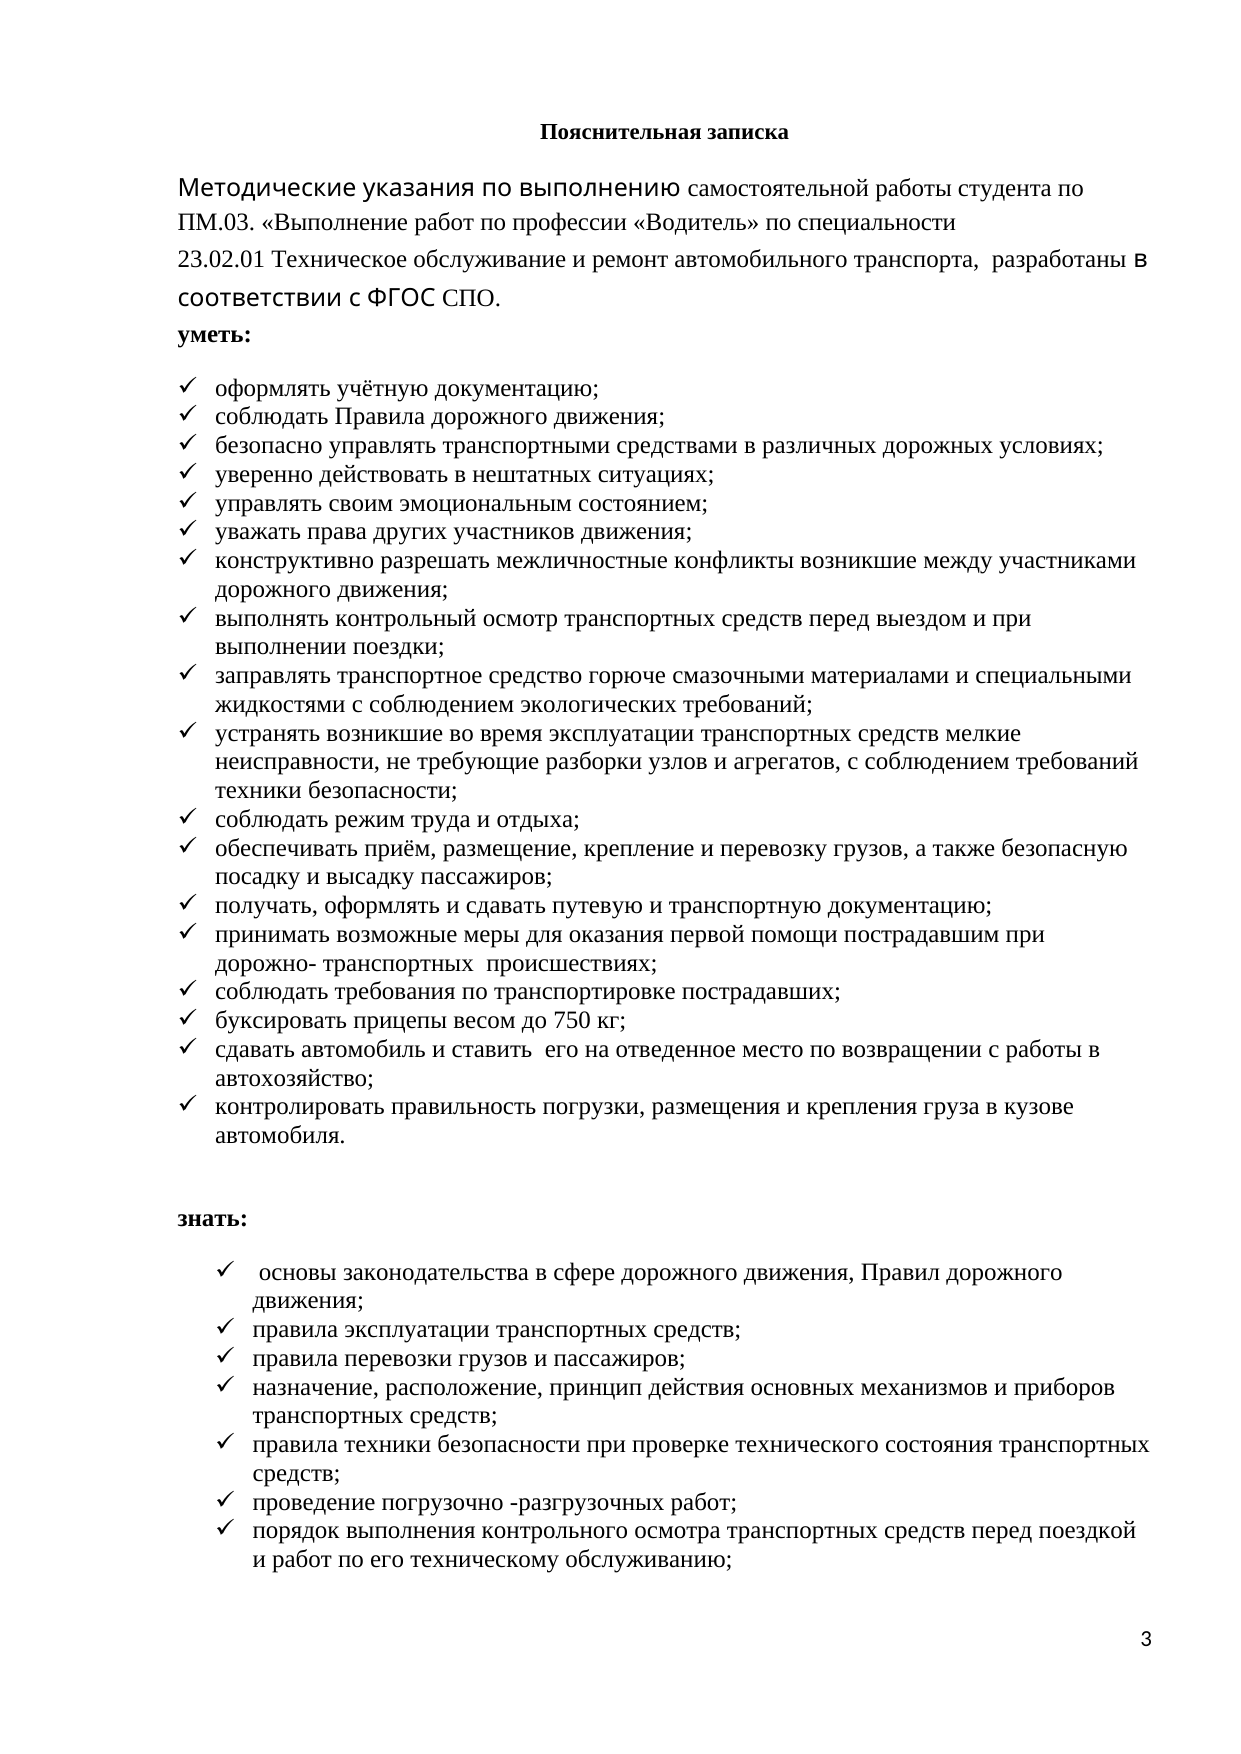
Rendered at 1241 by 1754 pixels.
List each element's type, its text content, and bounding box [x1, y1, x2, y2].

list правила техники безопасности при проверке технического состояния транспортных средств; [215, 1429, 1152, 1487]
list получать, оформлять и сдавать путевую и транспортную документацию; [177, 890, 1152, 919]
list обеспечивать приём, размещение, крепление и перевозку грузов, а также безопасную посадку и высадку пассажиров; [177, 833, 1152, 890]
list соблюдать режим труда и отдыха; [177, 804, 1152, 833]
list буксировать прицепы весом до 750 кг; [177, 1005, 1152, 1034]
list выполнять контрольный осмотр транспортных средств перед выездом и при выполнении поездки; [177, 603, 1152, 660]
text Методические указания по выполнению самостоятельной работы студента по ПМ.03. «Выполнение работ по профессии «Водитель» по специальности [177, 169, 1152, 236]
list назначение, расположение, принцип действия основных механизмов и приборов транспортных средств; [215, 1372, 1152, 1429]
list правила эксплуатации транспортных средств; [215, 1314, 1152, 1343]
list уверенно действовать в нештатных ситуациях; [177, 459, 1152, 488]
list сдавать автомобиль и ставить его на отведенное место по возвращении с работы в автохозяйство; [177, 1034, 1152, 1091]
list принимать возможные меры для оказания первой помощи пострадавшим при дорожно- транспортных происшествиях; [177, 919, 1152, 976]
list соблюдать требования по транспортировке пострадавших; [177, 976, 1152, 1005]
list порядок выполнения контрольного осмотра транспортных средств перед поездкой и работ по его техническому обслуживанию; [215, 1515, 1152, 1573]
text 23.02.01 Техническое обслуживание и ремонт автомобильного транспорта, разработаны в соответствии с ФГОС СПО. [177, 241, 1152, 314]
list правила перевозки грузов и пассажиров; [215, 1343, 1152, 1372]
list управлять своим эмоциональным состоянием; [177, 488, 1152, 516]
list заправлять транспортное средство горюче смазочными материалами и специальными жидкостями с соблюдением экологических требований; [177, 660, 1152, 718]
list конструктивно разрешать межличностные конфликты возникшие между участниками дорожного движения; [177, 545, 1152, 603]
list контролировать правильность погрузки, размещения и крепления груза в кузове автомобиля. [177, 1091, 1152, 1149]
list оформлять учётную документацию; [177, 373, 1152, 401]
list основы законодательства в сфере дорожного движения, Правил дорожного движения; [215, 1257, 1152, 1314]
list устранять возникшие во время эксплуатации транспортных средств мелкие неисправности, не требующие разборки узлов и агрегатов, с соблюдением требований техники безопасности; [177, 718, 1152, 804]
text Пояснительная записка [177, 118, 1152, 144]
text уметь: [177, 319, 1152, 348]
text знать: [177, 1203, 1152, 1232]
list соблюдать Правила дорожного движения; [177, 401, 1152, 430]
list проведение погрузочно -разгрузочных работ; [215, 1487, 1152, 1515]
list уважать права других участников движения; [177, 516, 1152, 545]
list безопасно управлять транспортными средствами в различных дорожных условиях; [177, 430, 1152, 459]
